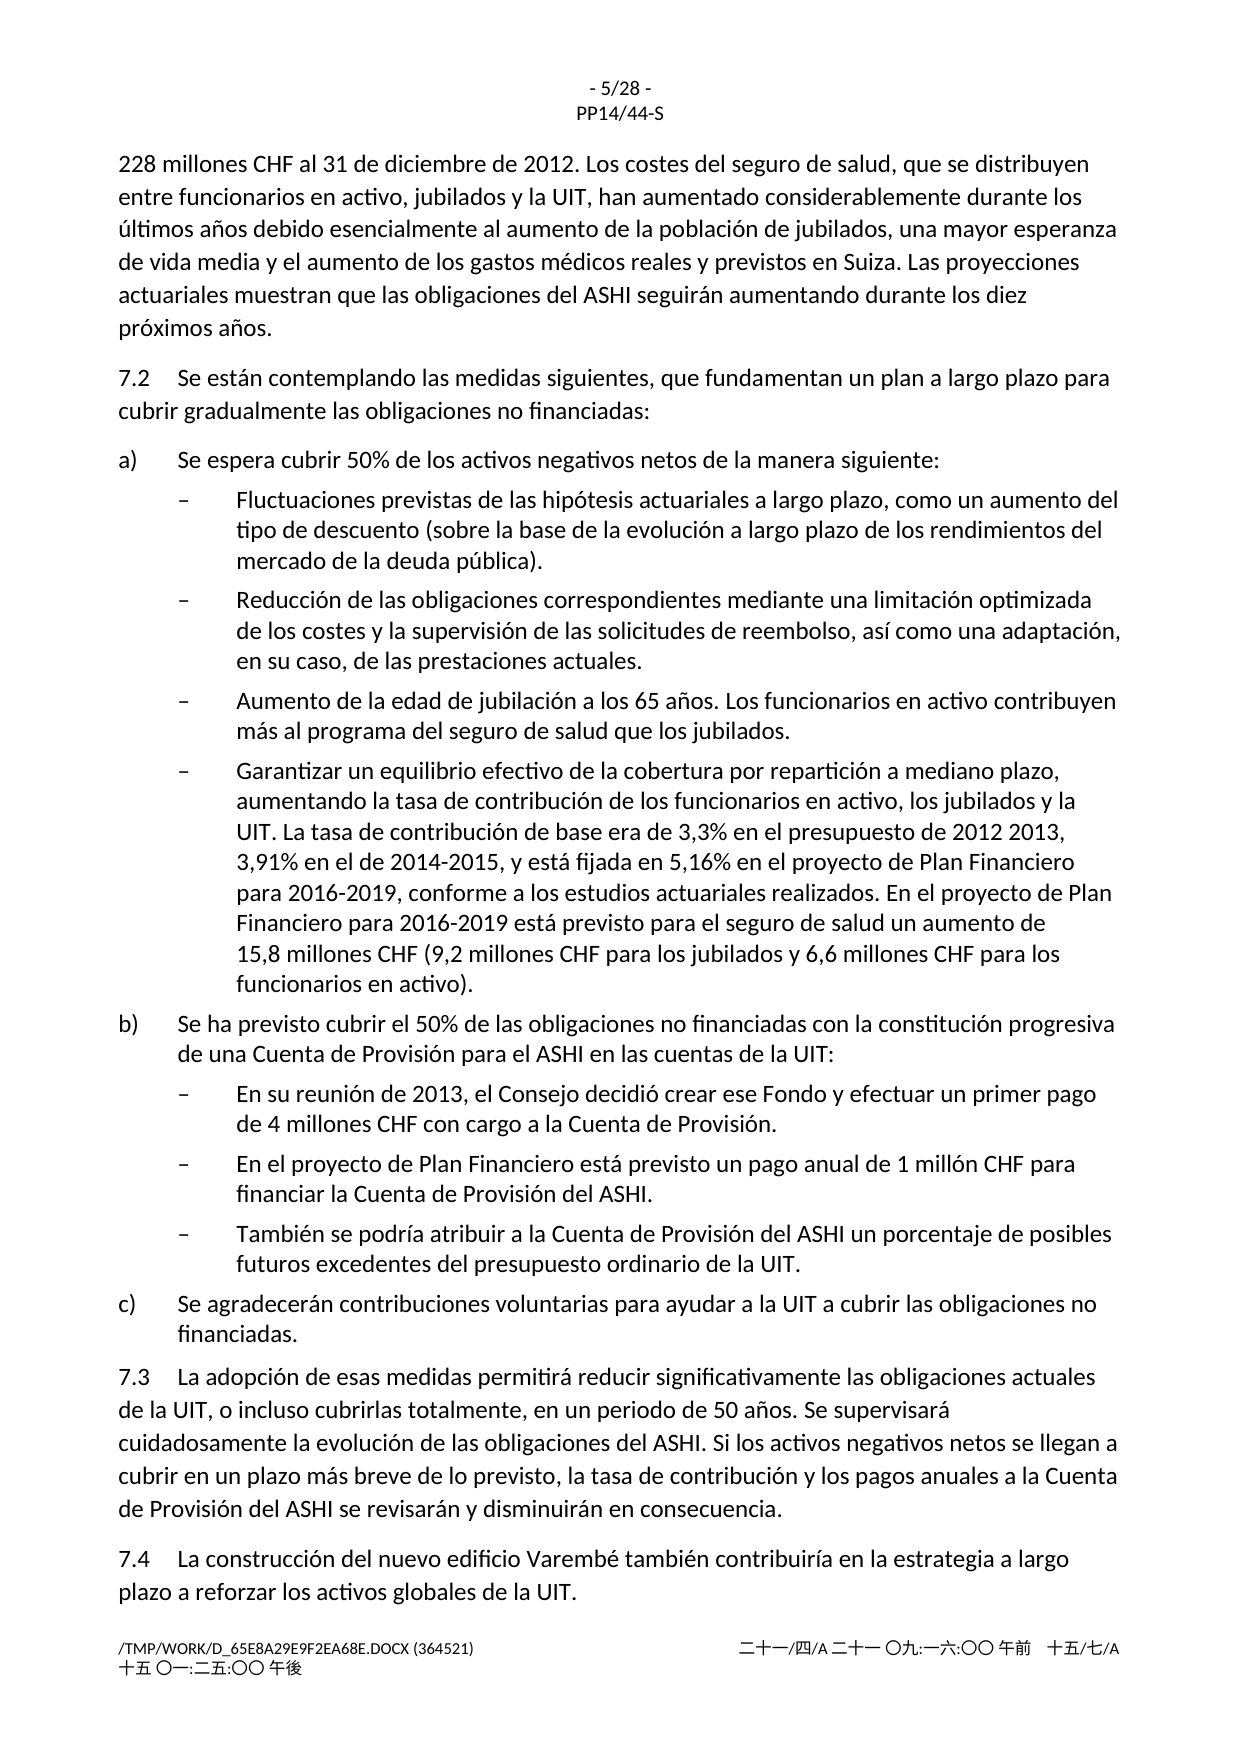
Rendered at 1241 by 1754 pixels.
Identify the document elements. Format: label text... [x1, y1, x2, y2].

text a) Se espera cubrir 50% de los activos negativos netos de la manera siguiente: [118, 444, 1122, 475]
text b) Se ha previsto cubrir el 50% de las obligaciones no financiadas con la constitución progresiva de una Cuenta de Provisión para el ASHI en las cuentas de la UIT: [118, 1008, 1122, 1069]
text – Aumento de la edad de jubilación a los 65 años. Los funcionarios en activo contribuyen más al programa del seguro de salud que los jubilados. [177, 685, 1122, 746]
text 7.3 La adopción de esas medidas permitirá reducir significativamente las obligaciones actuales de la UIT, o incluso cubrirlas totalmente, en un periodo de 50 años. Se supervisará cuidadosamente la evolución de las obligaciones del ASHI. Si los activos negativos netos se llegan a cubrir en un plazo más breve de lo previsto, la tasa de contribución y los pagos anuales a la Cuenta de Provisión del ASHI se revisarán y disminuirán en consecuencia. [118, 1362, 1122, 1524]
text – Fluctuaciones previstas de las hipótesis actuariales a largo plazo, como un aumento del tipo de descuento (sobre la base de la evolución a largo plazo de los rendimientos del mercado de la deuda pública). [177, 484, 1122, 575]
text – Reducción de las obligaciones correspondientes mediante una limitación optimizada de los costes y la supervisión de las solicitudes de reembolso, así como una adaptación, en su caso, de las prestaciones actuales. [177, 584, 1122, 676]
text 7.2 Se están contemplando las medidas siguientes, que fundamentan un plan a largo plazo para cubrir gradualmente las obligaciones no financiadas: [118, 362, 1122, 425]
text 7.4 La construcción del nuevo edificio Varembé también contribuiría en la estrategia a largo plazo a reforzar los activos globales de la UIT. [118, 1543, 1122, 1606]
text – En el proyecto de Plan Financiero está previsto un pago anual de 1 millón CHF para financiar la Cuenta de Provisión del ASHI. [177, 1148, 1122, 1209]
text – También se podría atribuir a la Cuenta de Provisión del ASHI un porcentaje de posibles futuros excedentes del presupuesto ordinario de la UIT. [177, 1218, 1122, 1279]
text – Garantizar un equilibrio efectivo de la cobertura por repartición a mediano plazo, aumentando la tasa de contribución de los funcionarios en activo, los jubilados y la UIT. La tasa de contribución de base era de 3,3% en el presupuesto de 2012 2013, 3,91% en el de 2014-2015, y está fijada en 5,16% en el proyecto de Plan Financiero para 2016-2019, conforme a los estudios actuariales realizados. En el proyecto de Plan Financiero para 2016-2019 está previsto para el seguro de salud un aumento de 15,8 millones CHF (9,2 millones CHF para los jubilados y 6,6 millones CHF para los funcionarios en activo). [177, 755, 1122, 999]
text c) Se agradecerán contribuciones voluntarias para ayudar a la UIT a cubrir las obligaciones no financiadas. [118, 1288, 1122, 1349]
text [118, 148, 1122, 343]
text – En su reunión de 2013, el Consejo decidió crear ese Fondo y efectuar un primer pago de 4 millones CHF con cargo a la Cuenta de Provisión. [177, 1078, 1122, 1139]
